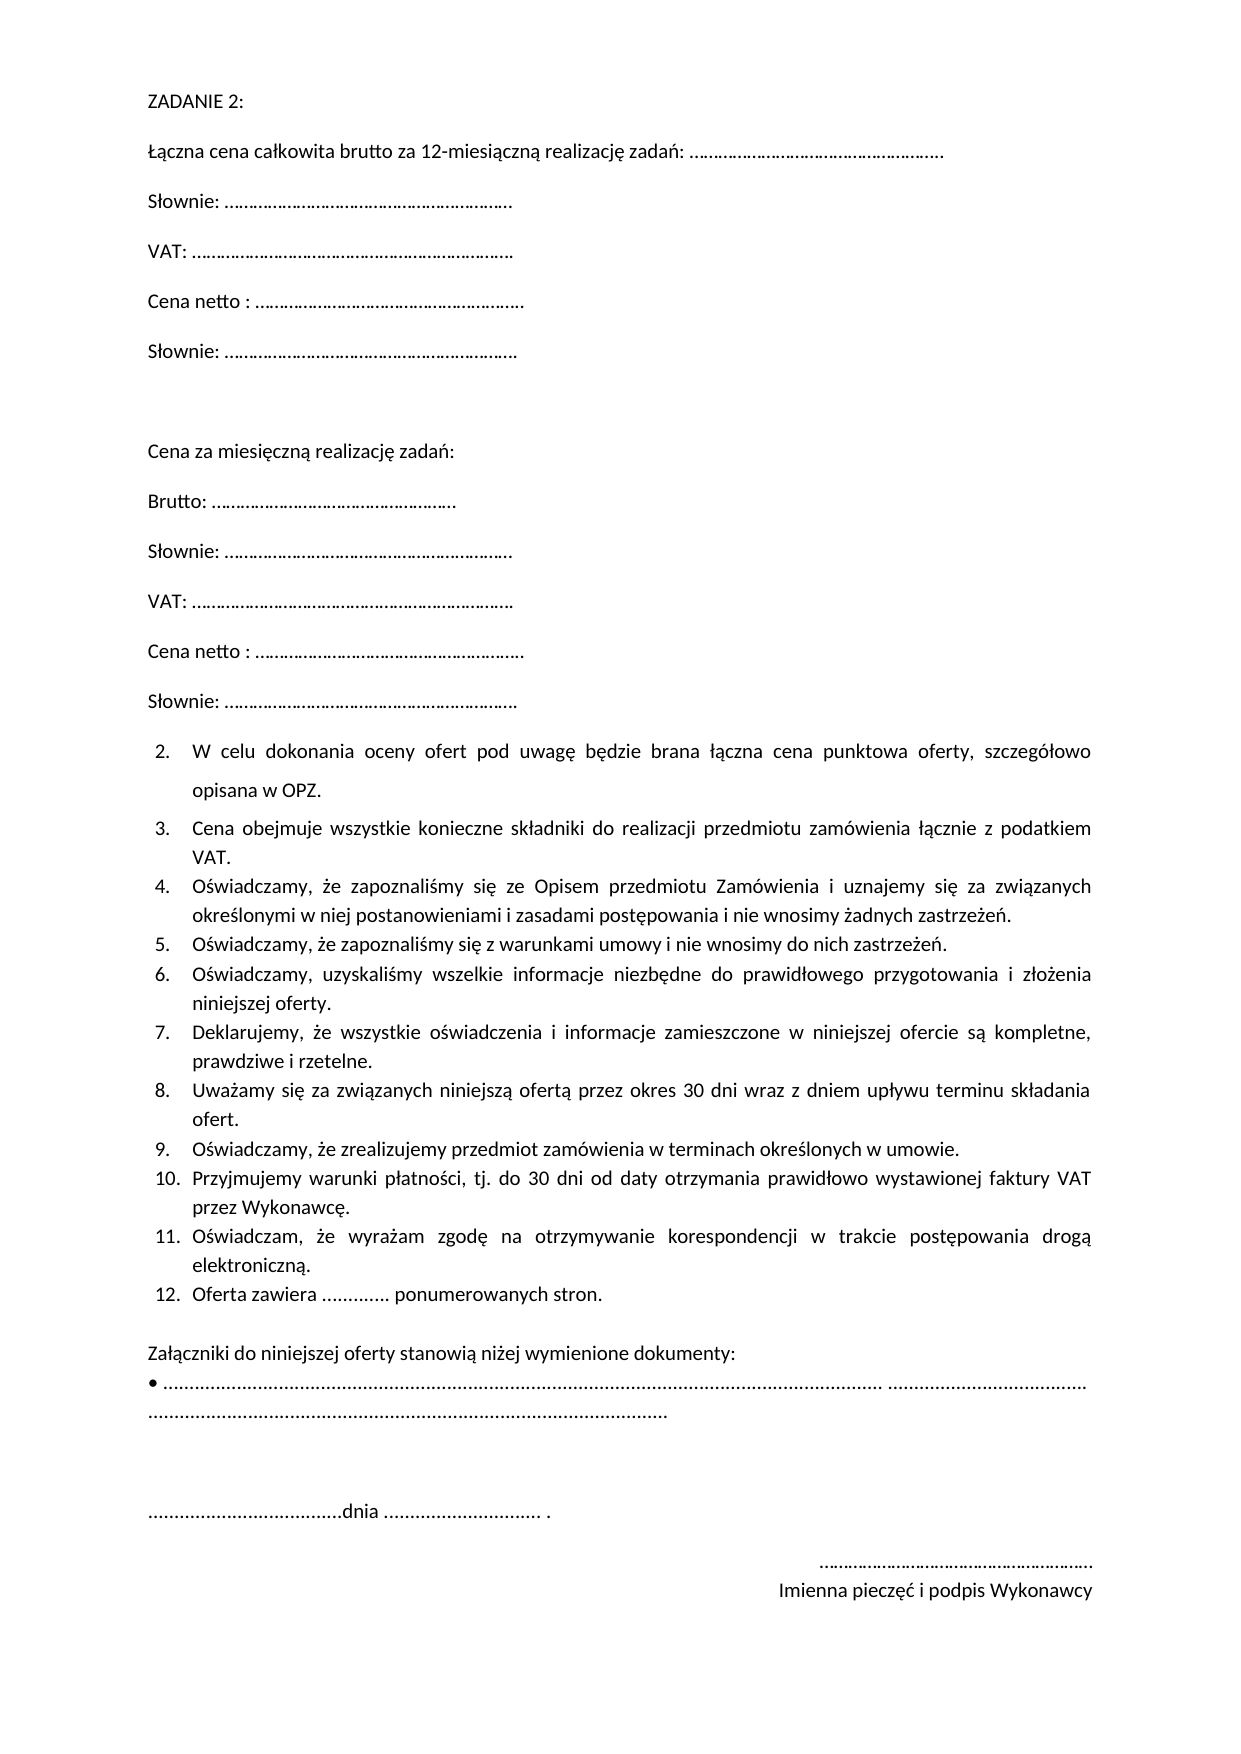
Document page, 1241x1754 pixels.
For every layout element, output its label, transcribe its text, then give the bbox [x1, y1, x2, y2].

text ………………………………………………… [148, 1548, 1093, 1574]
text VAT: …………………………………………………………. [148, 589, 1093, 614]
text Słownie: ……………………………………………………. [148, 339, 1093, 364]
list Oświadczamy, że zrealizujemy przedmiot zamówienia w terminach określonych w umowie. [154, 1136, 1093, 1161]
text Imienna pieczęć i podpis Wykonawcy [148, 1577, 1093, 1603]
text VAT: …………………………………………………………. [148, 239, 1093, 264]
text Załączniki do niniejszej oferty stanowią niżej wymienione dokumenty: • ......................................................................................................................................... ......................................................................................................................................... [148, 1340, 1093, 1424]
text ZADANIE 2: [148, 89, 1093, 114]
text Słownie: ……………………………………………………. [148, 689, 1093, 714]
text Cena netto : ……………………………………………….. [148, 289, 1093, 314]
list Oświadczamy, że zapoznaliśmy się ze Opisem przedmiotu Zamówienia i uznajemy się za związanych określonymi w niej postanowieniami i zasadami postępowania i nie wnosimy żadnych zastrzeżeń. [154, 873, 1093, 928]
text Słownie: …………………………………………………… [148, 539, 1093, 564]
text Cena netto : ……………………………………………….. [148, 639, 1093, 664]
list Oświadczamy, że zapoznaliśmy się z warunkami umowy i nie wnosimy do nich zastrzeżeń. [154, 932, 1093, 957]
text Słownie: …………………………………………………… [148, 189, 1093, 214]
list W celu dokonania oceny ofert pod uwagę będzie brana łączna cena punktowa oferty, szczegółowo opisana w OPZ. [154, 739, 1093, 802]
text Brutto: …………………………………………… [148, 489, 1093, 514]
list Deklarujemy, że wszystkie oświadczenia i informacje zamieszczone w niniejszej ofercie są kompletne, prawdziwe i rzetelne. [154, 1019, 1093, 1074]
list Oświadczamy, uzyskaliśmy wszelkie informacje niezbędne do prawidłowego przygotowania i złożenia niniejszej oferty. [154, 961, 1093, 1015]
list Oświadczam, że wyrażam zgodę na otrzymywanie korespondencji w trakcie postępowania drogą elektroniczną. [154, 1223, 1093, 1278]
text Łączna cena całkowita brutto za 12-miesiączną realizację zadań: …………………………………………….. [148, 139, 1093, 164]
text .....................................dnia .............................. . [148, 1498, 1093, 1524]
list Oferta zawiera ............. ponumerowanych stron. [154, 1282, 1093, 1307]
text Cena za miesięczną realizację zadań: [148, 439, 1093, 464]
list Uważamy się za związanych niniejszą ofertą przez okres 30 dni wraz z dniem upływu terminu składania ofert. [154, 1077, 1093, 1132]
list Cena obejmuje wszystkie konieczne składniki do realizacji przedmiotu zamówienia łącznie z podatkiem VAT. [154, 815, 1093, 869]
list Przyjmujemy warunki płatności, tj. do 30 dni od daty otrzymania prawidłowo wystawionej faktury VAT przez Wykonawcę. [154, 1165, 1093, 1219]
